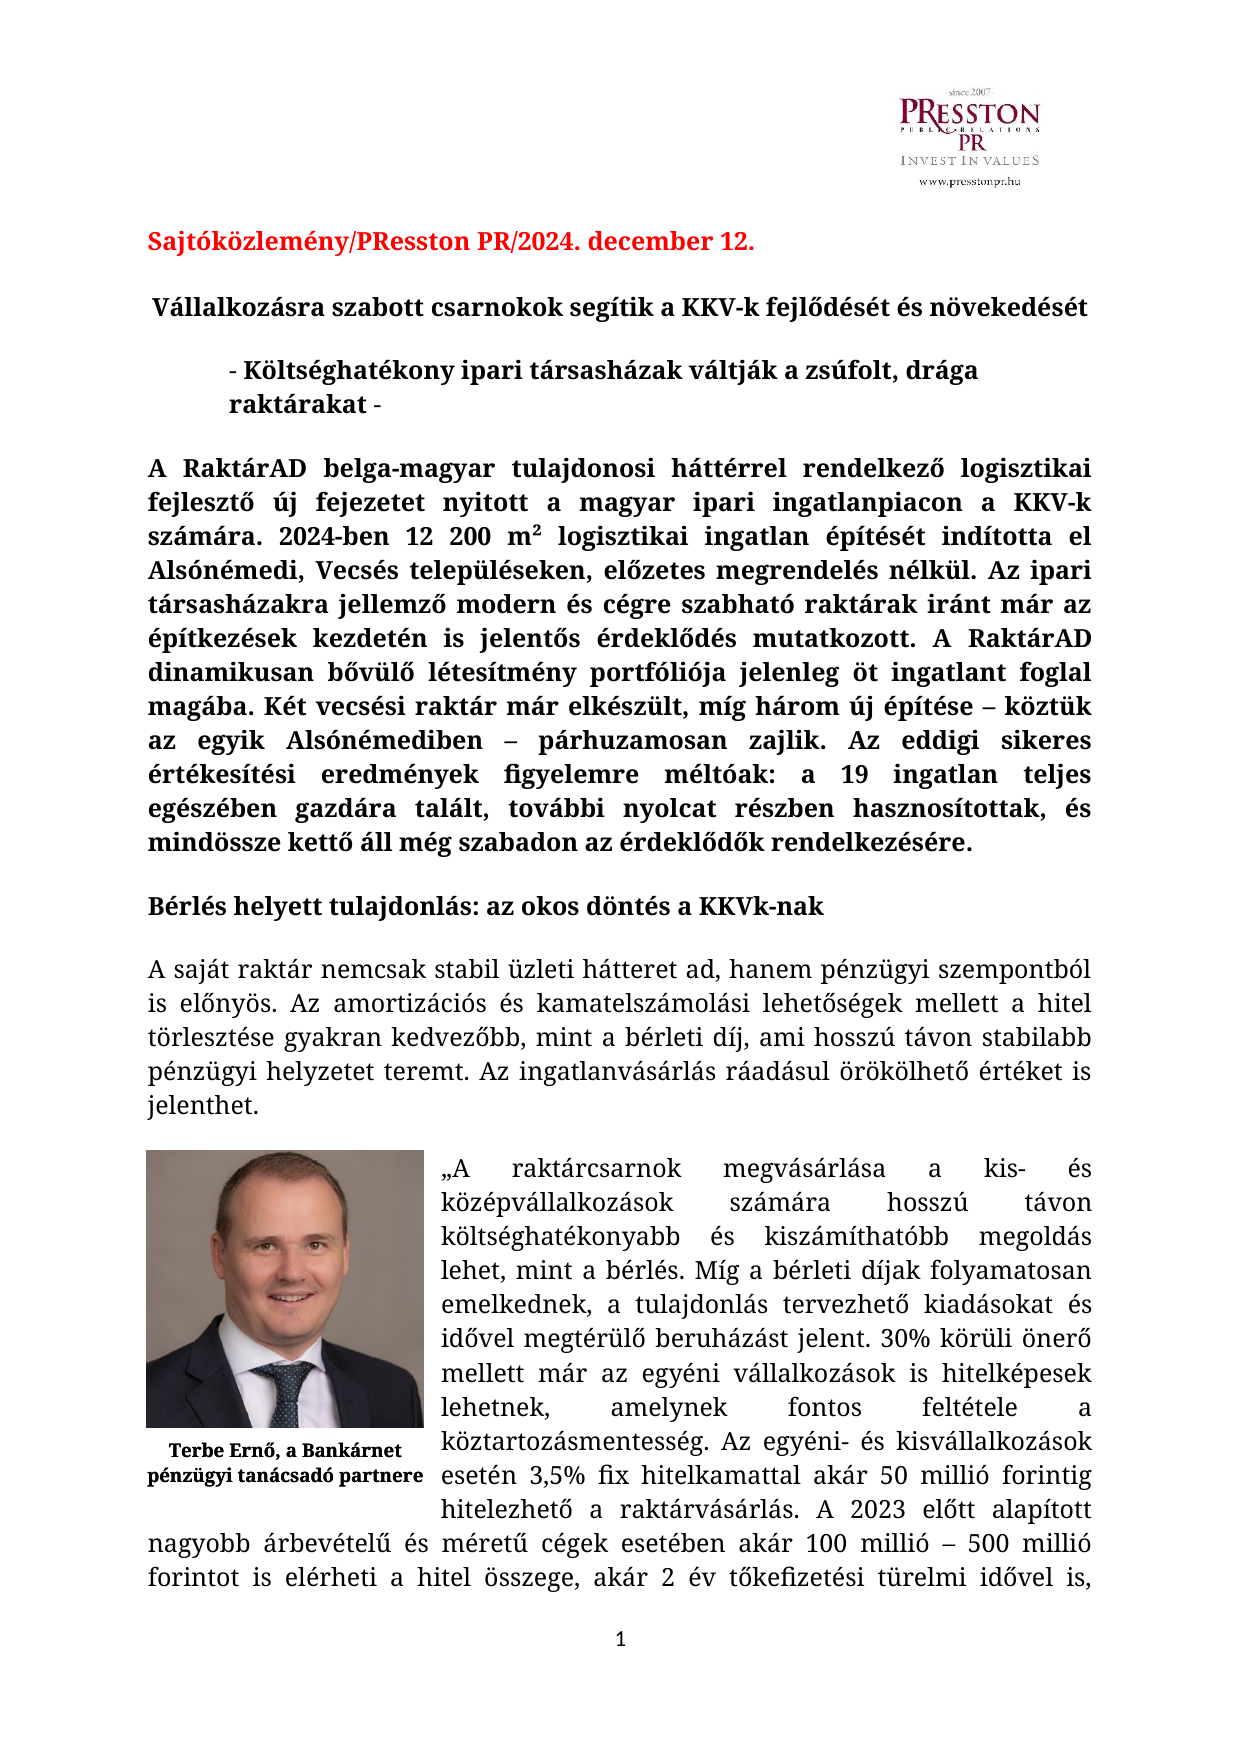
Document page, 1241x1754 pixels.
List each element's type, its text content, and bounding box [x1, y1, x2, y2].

text Sajtóközlemény/PResston PR/2024. december 12. [148, 224, 1093, 258]
text Vállalkozásra szabott csarnokok segítik a KKV-k fejlődését és növekedését [148, 290, 1093, 324]
text Bérlés helyett tulajdonlás: az okos döntés a KKVk-nak [148, 888, 1093, 922]
picture [146, 1150, 424, 1428]
list - Költséghatékony ipari társasházak váltják a zsúfolt, drága raktárakat - [229, 353, 1093, 421]
text A saját raktár nemcsak stabil üzleti hátteret ad, hanem pénzügyi szempontból is előnyös. Az amortizációs és kamatelszámolási lehetőségek mellett a hitel törlesztése gyakran kedvezőbb, mint a bérleti díj, ami hosszú távon stabilabb pénzügyi helyzetet teremt. Az ingatlanvásárlás ráadásul örökölhető értéket is jelenthet. [148, 951, 1093, 1122]
picture [880, 73, 1059, 196]
text A RaktárAD belga-magyar tulajdonosi háttérrel rendelkező logisztikai fejlesztő új fejezetet nyitott a magyar ipari ingatlanpiacon a KKV-k számára. 2024-ben 12 200 m² logisztikai ingatlan építését indította el Alsónémedi, Vecsés településeken, előzetes megrendelés nélkül. Az ipari társasházakra jellemző modern és cégre szabható raktárak iránt már az építkezések kezdetén is jelentős érdeklődés mutatkozott. A RaktárAD dinamikusan bővülő létesítmény portfóliója jelenleg öt ingatlant foglal magába. Két vecsési raktár már elkészült, míg három új építése – köztük az egyik Alsónémediben – párhuzamosan zajlik. Az eddigi sikeres értékesítési eredmények figyelemre méltóak: a 19 ingatlan teljes egészében gazdára talált, további nyolcat részben hasznosítottak, és mindössze kettő áll még szabadon az érdeklődők rendelkezésére. [148, 450, 1093, 859]
